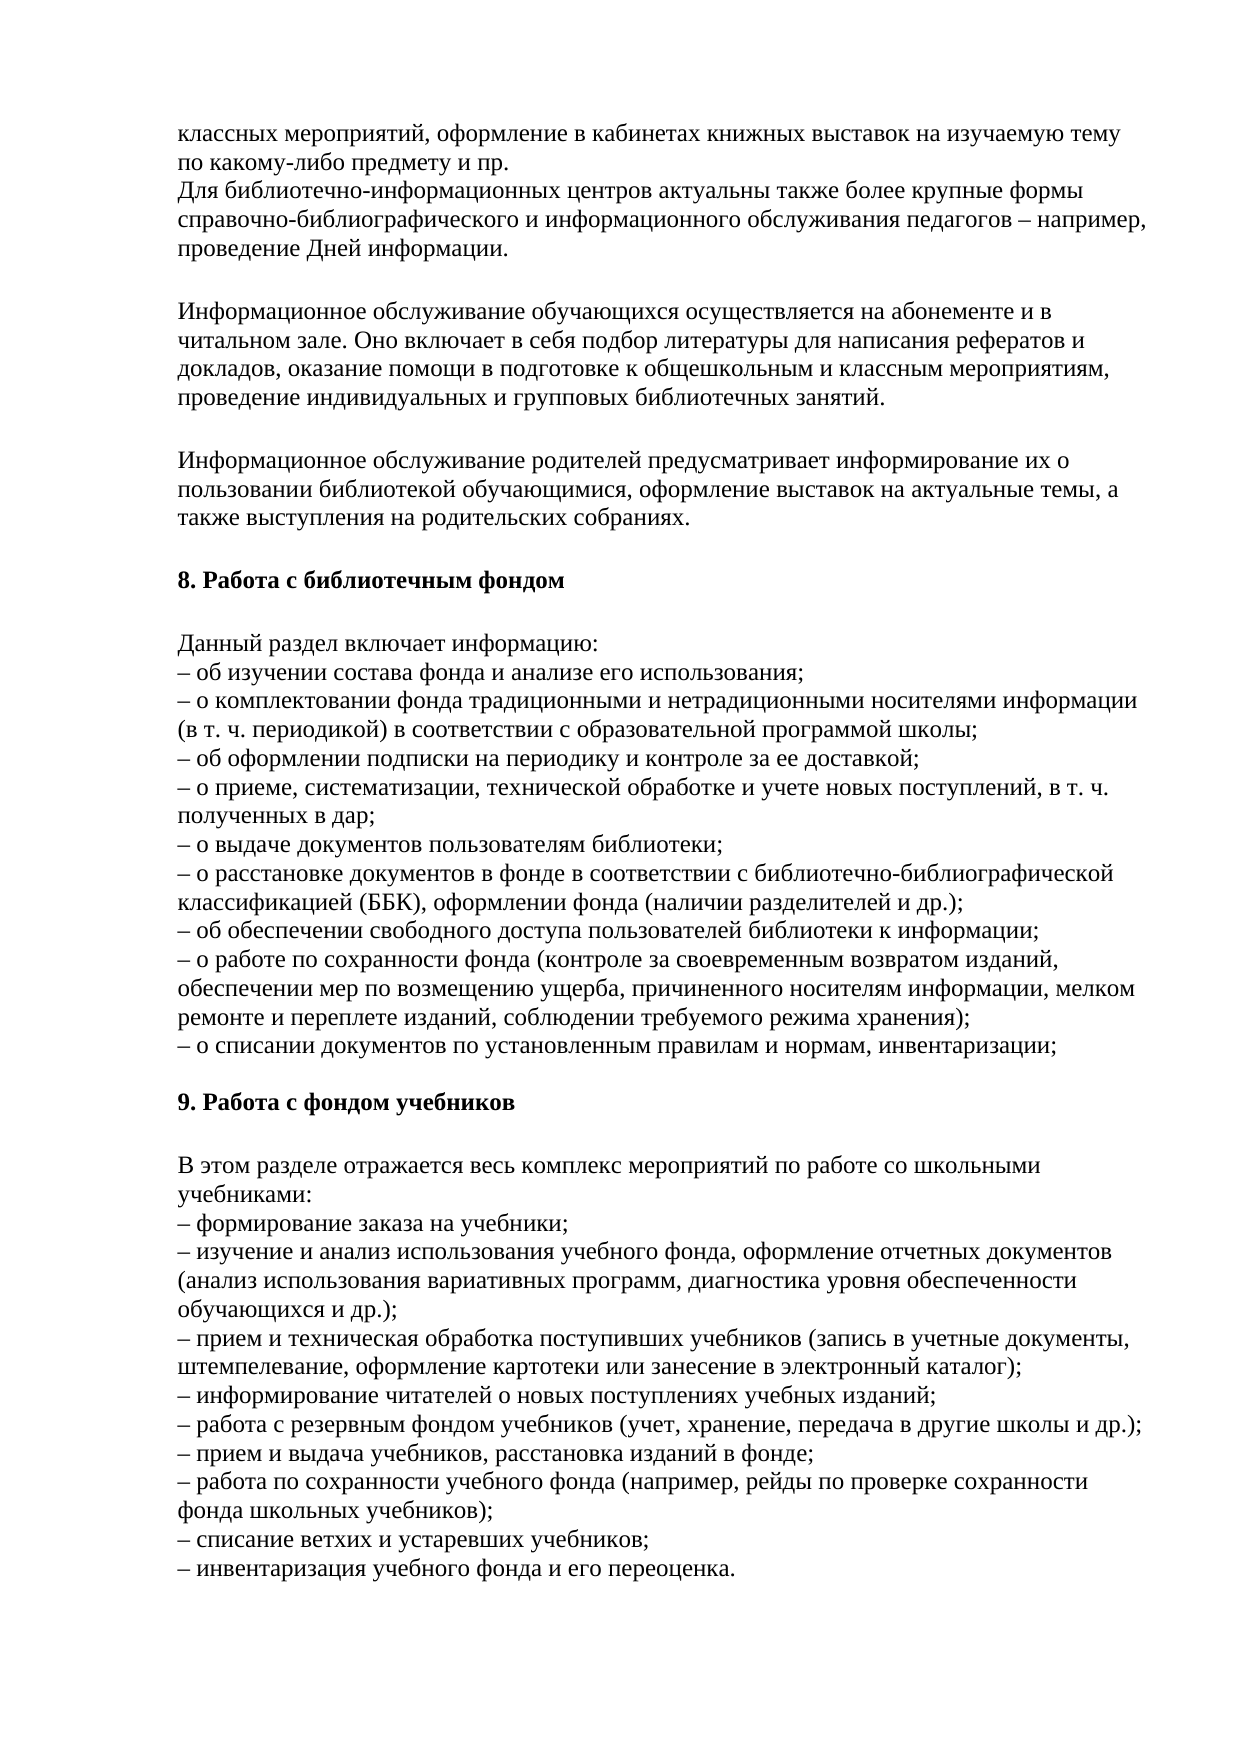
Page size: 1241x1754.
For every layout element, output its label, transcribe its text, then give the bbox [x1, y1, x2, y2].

text – прием и техническая обработка поступивших учебников (запись в учетные документы, штемпелевание, оформление картотеки или занесение в электронный каталог); [177, 1323, 1152, 1380]
text – о приеме, систематизации, технической обработке и учете новых поступлений, в т. ч. полученных в дар; [177, 772, 1152, 829]
text 8. Работа с библиотечным фондом [177, 565, 1152, 594]
text Информационное обслуживание родителей предусматривает информирование их о пользовании библиотекой обучающимися, оформление выставок на актуальные темы, а также выступления на родительских собраниях. [177, 445, 1152, 531]
text – о списании документов по установленным правилам и нормам, инвентаризации; [177, 1031, 1152, 1087]
text – формирование заказа на учебники; [177, 1208, 1152, 1236]
text – прием и выдача учебников, расстановка изданий в фонде; [177, 1438, 1152, 1466]
text – списание ветхих и устаревших учебников; – инвентаризация учебного фонда и его переоценка. [177, 1524, 1152, 1581]
text – информирование читателей о новых поступлениях учебных изданий; [177, 1380, 1152, 1409]
text Для библиотечно-информационных центров актуальны также более крупные формы справочно-библиографического и информационного обслуживания педагогов – например, проведение Дней информации. [177, 176, 1152, 262]
text – об обеспечении свободного доступа пользователей библиотеки к информации; [177, 916, 1152, 944]
text Данный раздел включает информацию: [177, 628, 1152, 657]
text – работа с резервным фондом учебников (учет, хранение, передача в другие школы и др.); [177, 1409, 1152, 1438]
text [177, 118, 1152, 176]
text – о комплектовании фонда традиционными и нетрадиционными носителями информации (в т. ч. периодикой) в соответствии с образовательной программой школы; [177, 686, 1152, 743]
text – изучение и анализ использования учебного фонда, оформление отчетных документов (анализ использования вариативных программ, диагностика уровня обеспеченности обучающихся и др.); [177, 1236, 1152, 1323]
text – работа по сохранности учебного фонда (например, рейды по проверке сохранности фонда школьных учебников); [177, 1466, 1152, 1524]
text – об оформлении подписки на периодику и контроле за ее доставкой; [177, 743, 1152, 772]
text – о работе по сохранности фонда (контроле за своевременным возвратом изданий, обеспечении мер по возмещению ущерба, причиненного носителям информации, мелком ремонте и переплете изданий, соблюдении требуемого режима хранения); [177, 944, 1152, 1031]
text 9. Работа с фондом учебников [177, 1087, 1152, 1116]
text – о выдаче документов пользователям библиотеки; [177, 829, 1152, 858]
text Информационное обслуживание обучающихся осуществляется на абонементе и в читальном зале. Оно включает в себя подбор литературы для написания рефератов и докладов, оказание помощи в подготовке к общешкольным и классным мероприятиям, проведение индивидуальных и групповых библиотечных занятий. [177, 296, 1152, 411]
text В этом разделе отражается весь комплекс мероприятий по работе со школьными учебниками: [177, 1150, 1152, 1208]
text – об изучении состава фонда и анализе его использования; [177, 657, 1152, 686]
text – о расстановке документов в фонде в соответствии с библиотечно-библиографической классификацией (ББК), оформлении фонда (наличии разделителей и др.); [177, 858, 1152, 916]
